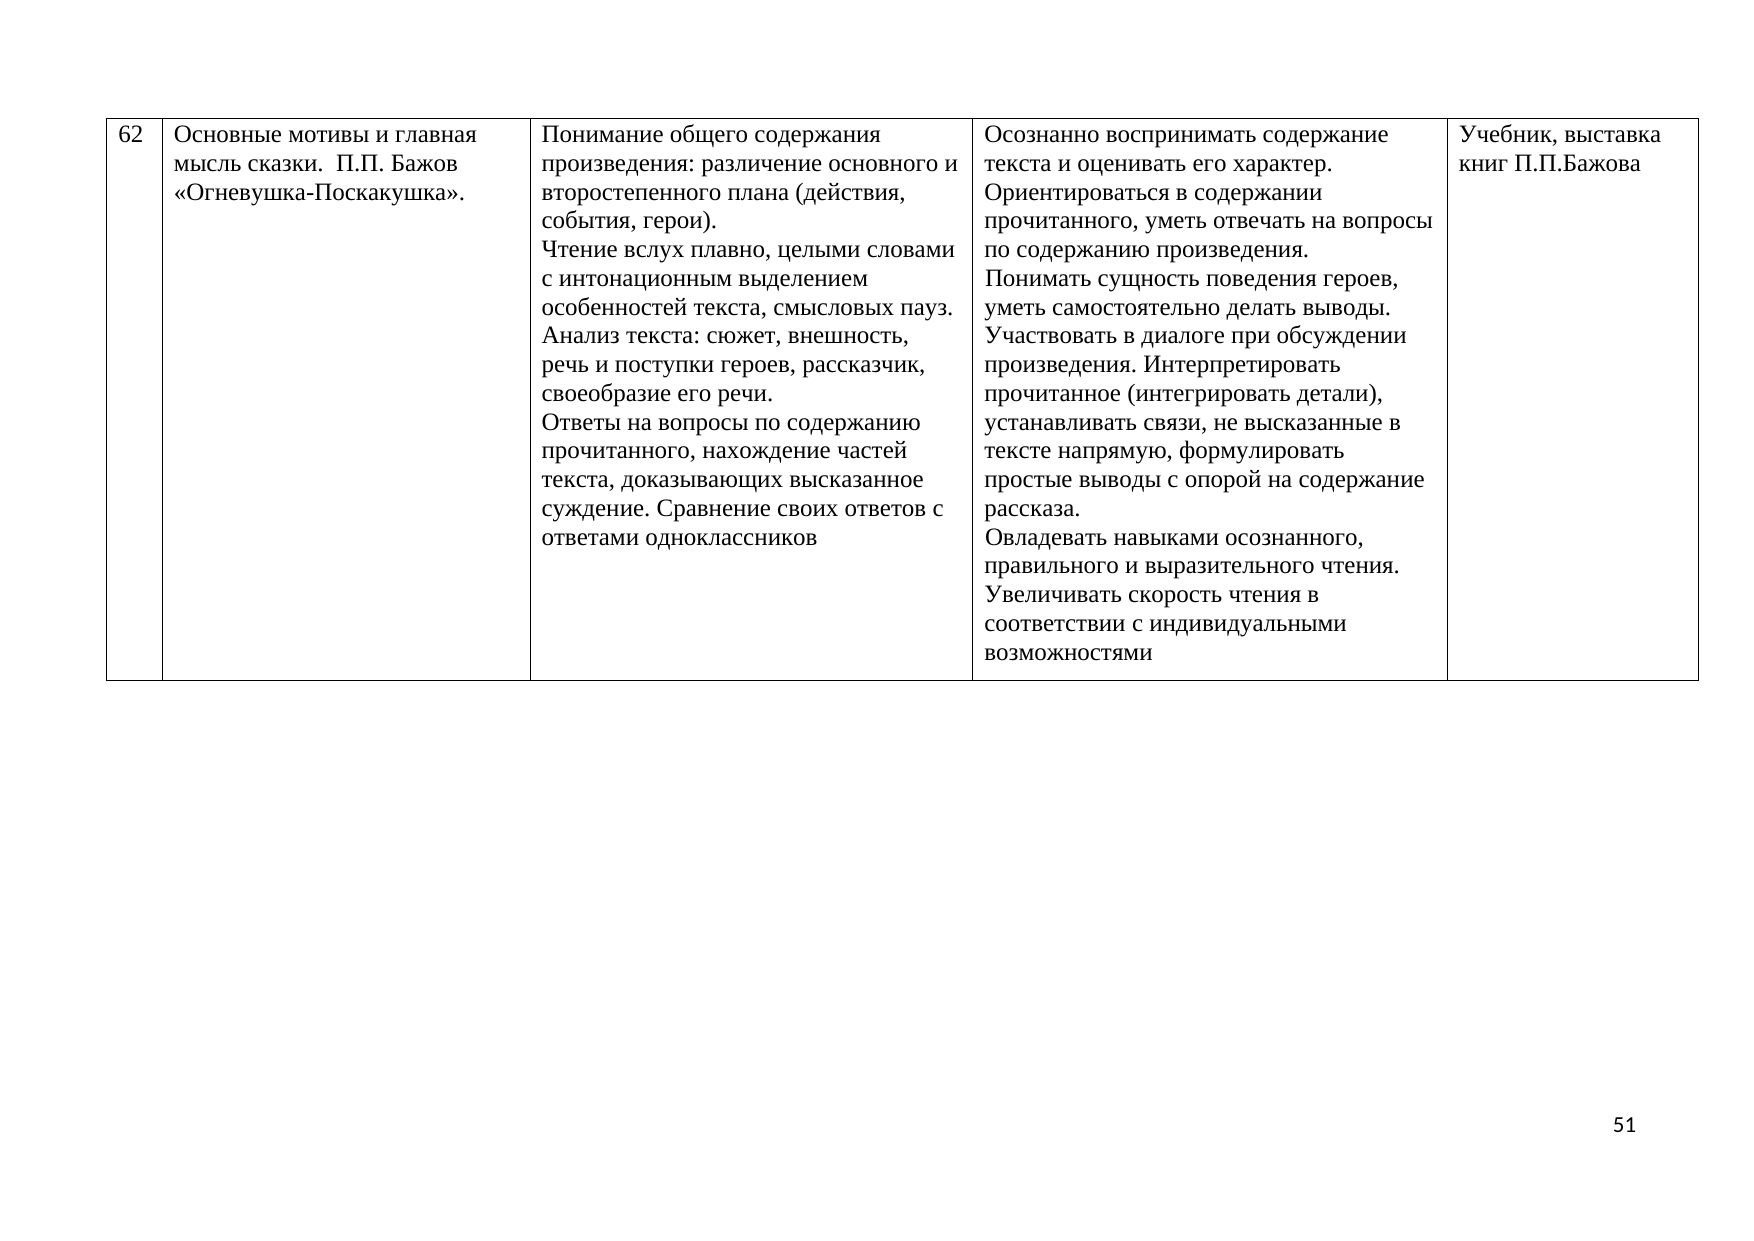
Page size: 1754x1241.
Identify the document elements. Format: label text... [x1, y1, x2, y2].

table_cell Понимание общего содержания произведения: различение основного и второстепенного плана (действия, события, герои). Чтение вслух плавно, целыми словами с интонационным выделением особенностей текста, смысловых пауз. Анализ текста: сюжет, внешность, речь и поступки героев, рассказчик, своеобразие его речи. Ответы на вопросы по содержанию прочитанного, нахождение частей текста, доказывающих высказанное суждение. Сравнение своих ответов с ответами одноклассников [531, 119, 972, 679]
table_cell Учебник, выставка книг П.П.Бажова [1448, 119, 1698, 679]
table_cell Осознанно воспринимать содержание текста и оценивать его характер. Ориентироваться в содержании прочитанного, уметь отвечать на вопросы по содержанию произведения. Понимать сущность поведения героев, уметь самостоятельно делать выводы. Участвовать в диалоге при обсуждении произведения. Интерпретировать прочитанное (интегрировать детали), устанавливать связи, не высказанные в тексте напрямую, формулировать простые выводы с опорой на содержание рассказа. Овладевать навыками осознанного, правильного и выразительного чтения. Увеличивать скорость чтения в соответствии с индивидуальными возможностями [973, 119, 1447, 679]
table_cell 62 [107, 119, 162, 679]
table_cell Основные мотивы и главная мысль сказки. П.П. Бажов «Огневушка-Поскакушка». [163, 119, 530, 679]
